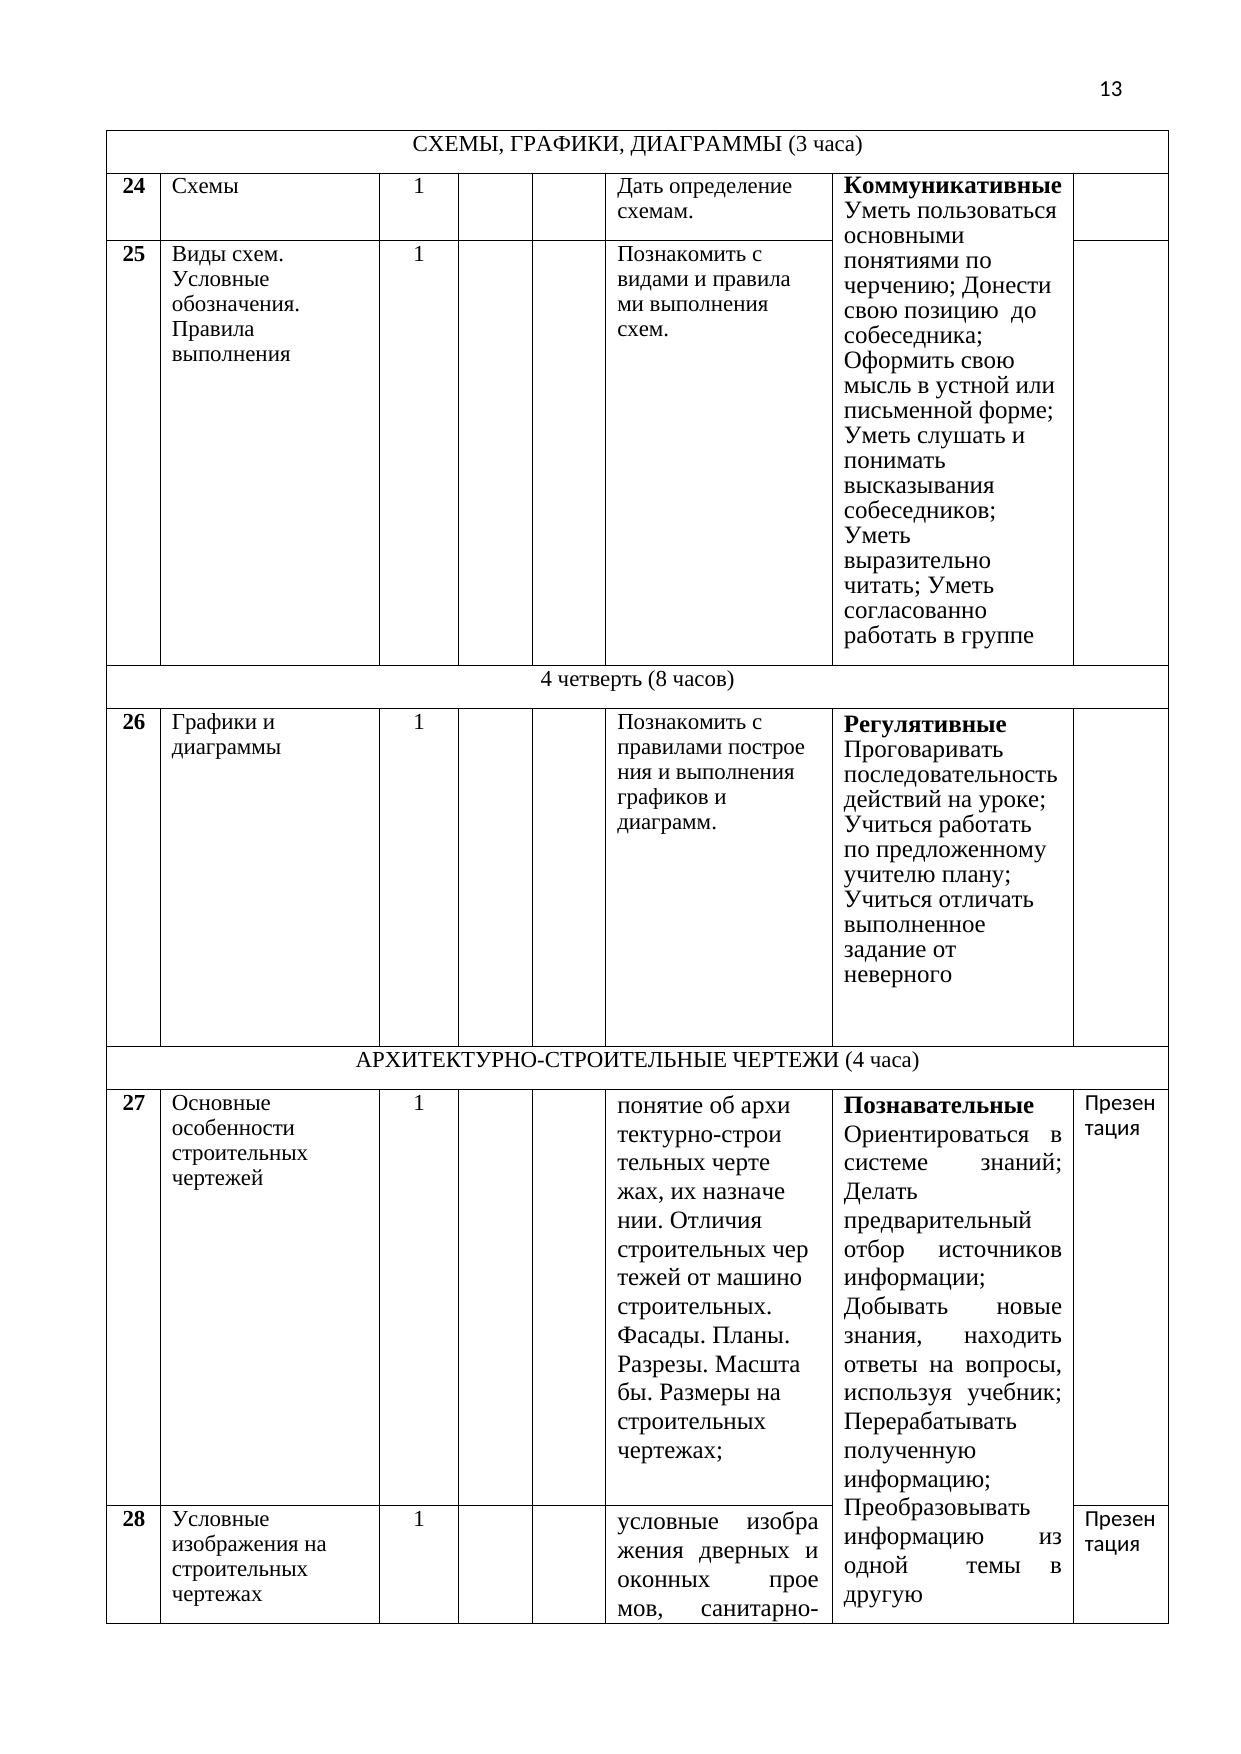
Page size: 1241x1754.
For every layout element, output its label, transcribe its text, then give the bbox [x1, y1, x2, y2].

table_cell 1 [380, 1090, 458, 1505]
table_cell Познакомить с правилами построе ния и выполнения графиков и диаграмм. [606, 709, 832, 1046]
table_cell СХЕМЫ, ГРАФИКИ, ДИАГРАММЫ (3 часа) [107, 131, 1168, 173]
table_cell 1 [380, 241, 458, 665]
table_cell 1 [380, 1506, 458, 1623]
table_cell Презен тация [1074, 1090, 1168, 1505]
table_cell [1074, 709, 1168, 1046]
table_cell Дать определение схемам. [606, 174, 832, 240]
table_cell [459, 241, 532, 665]
table_cell 25 [107, 241, 160, 665]
table_cell 4 четверть (8 часов) [107, 666, 1168, 708]
table_cell 28 [107, 1506, 160, 1623]
table_cell Познакомить с видами и правила ми выполнения схем. [606, 241, 832, 665]
table_cell [533, 174, 605, 240]
table_cell АРХИТЕКТУРНО-СТРОИТЕЛЬНЫЕ ЧЕРТЕЖИ (4 часа) [107, 1047, 1168, 1089]
table_cell [459, 709, 532, 1046]
table_cell 26 [107, 709, 160, 1046]
table_cell Регулятивные Проговаривать последовательность действий на уроке; Учиться работать по предложенному учителю плану; Учиться отличать выполненное задание от неверного [833, 709, 1073, 1046]
table_cell Презен тация [1074, 1506, 1168, 1623]
table_cell [533, 241, 605, 665]
table_cell [459, 1506, 532, 1623]
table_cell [161, 1506, 379, 1623]
table_cell Виды схем. Условные обозначения. Правила выполнения [161, 241, 379, 665]
table_cell [533, 1506, 605, 1623]
table_cell Основные особенности строительных чертежей [161, 1090, 379, 1505]
table_cell 24 [107, 174, 160, 240]
table_cell 1 [380, 174, 458, 240]
table_cell 1 [380, 709, 458, 1046]
table_cell 27 [107, 1090, 160, 1505]
table_cell [533, 709, 605, 1046]
table_cell Графики и диаграммы [161, 709, 379, 1046]
table_cell Коммуникативные Уметь пользоваться основными понятиями по черчению; Донести свою позицию до собеседника; Оформить свою мысль в устной или письменной форме; Уметь слушать и понимать высказывания собеседников; Уметь выразительно читать; Уметь согласованно работать в группе [833, 174, 1073, 665]
table_cell [1074, 241, 1168, 665]
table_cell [606, 1506, 832, 1623]
table_cell [459, 1090, 532, 1505]
table_cell [533, 1090, 605, 1505]
table_cell Познавательные Ориентироваться в системе знаний; Делать предварительный отбор источников информации; Добывать новые знания, находить ответы на вопросы, используя учебник; Перерабатывать полученную информацию; Преобразовывать информацию из одной темы в другую Коммуникативные Уметь пользоваться основными понятиями по черчению; Донести свою позицию до собеседника; Оформить свою мысль в устной или письменной форме; Уметь слушать и понимать высказывания собеседников; Уметь выразительно читать; Уметь согласованно работать в группе [833, 1090, 1073, 1623]
table_cell Схемы [161, 174, 379, 240]
table_cell [1074, 174, 1168, 240]
table_cell понятие об архи тектурно-строи тельных черте жах, их назначе нии. Отличия строительных чер тежей от машино строительных. Фасады. Планы. Разрезы. Масшта бы. Размеры на строительных чертежах; [606, 1090, 832, 1505]
table_cell [459, 174, 532, 240]
